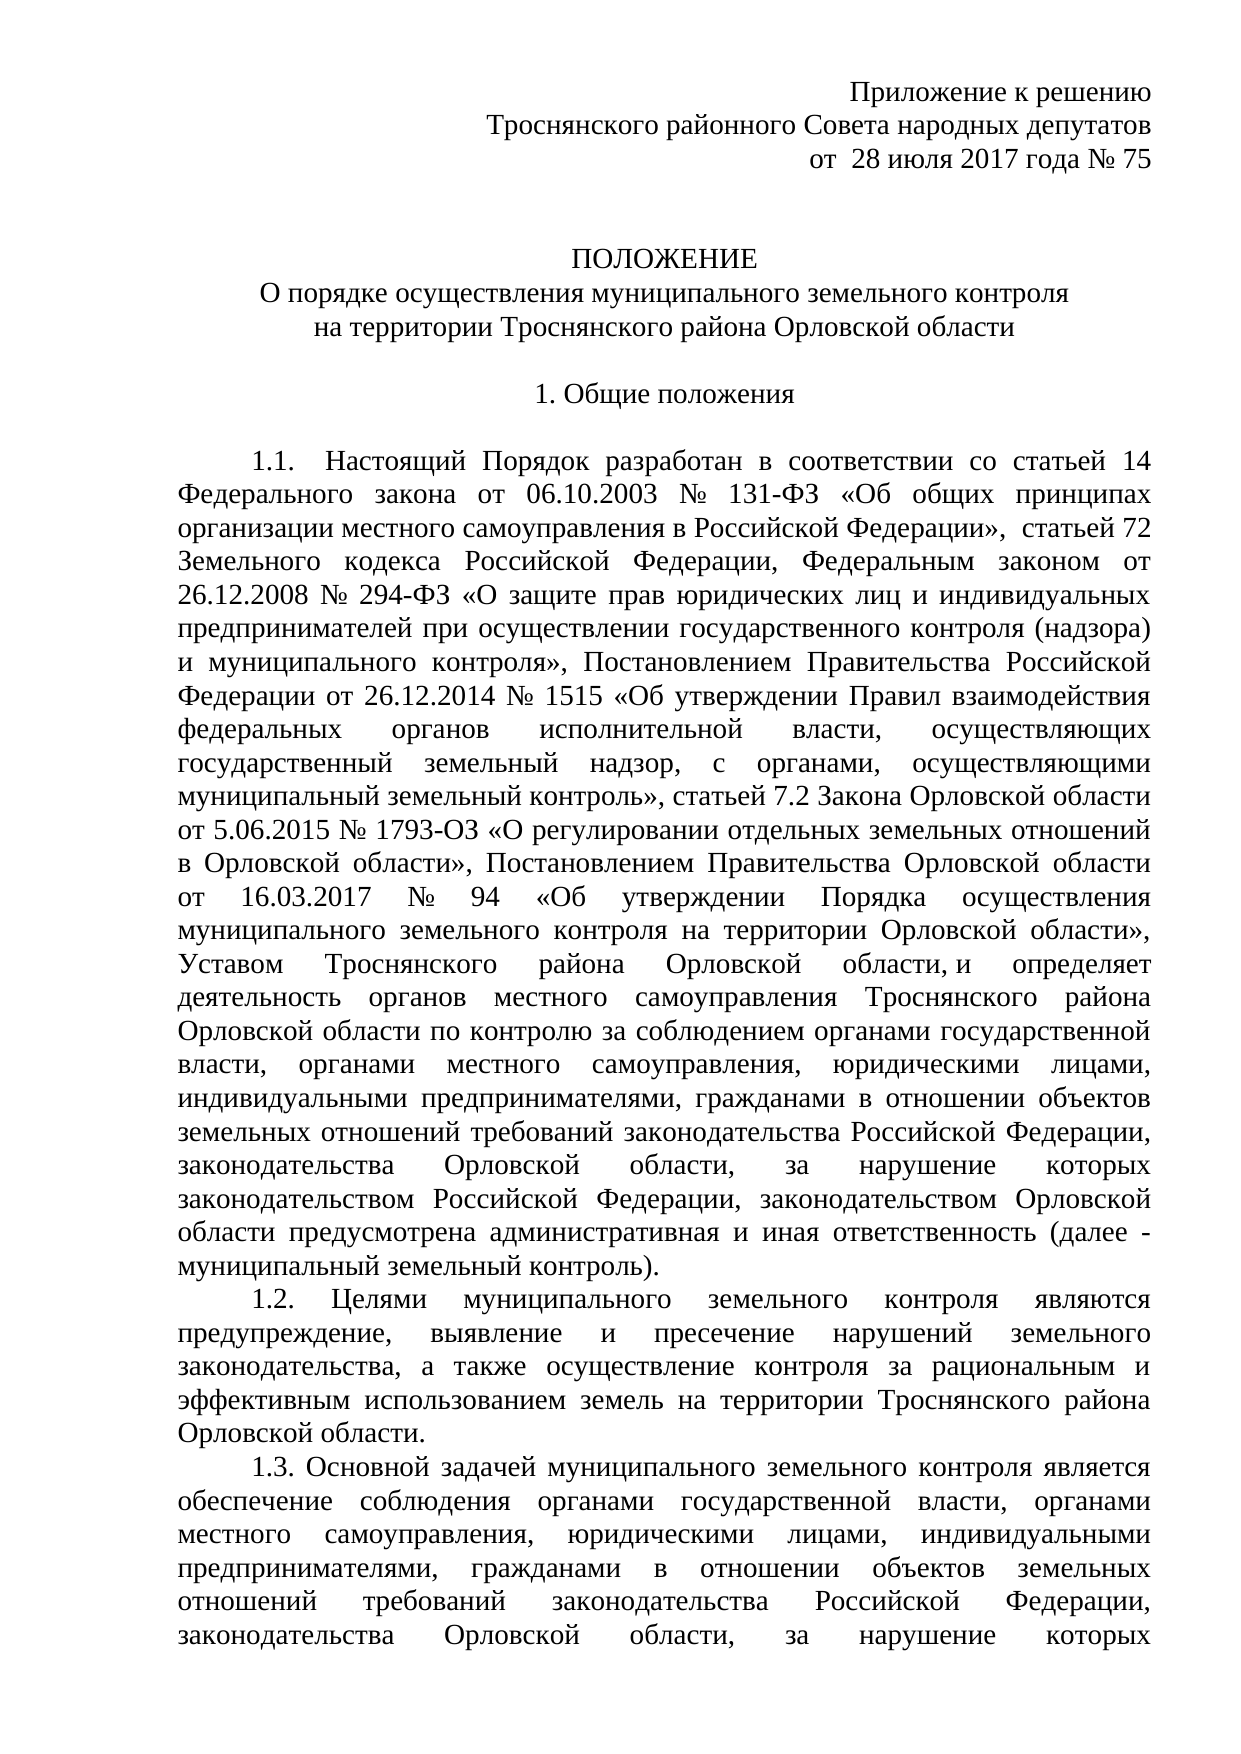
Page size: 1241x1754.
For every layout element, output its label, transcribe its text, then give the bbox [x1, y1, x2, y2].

text 1.2. Целями муниципального земельного контроля являются предупреждение, выявление и пресечение нарушений земельного законодательства, а также осуществление контроля за рациональным и эффективным использованием земель на территории Троснянского района Орловской области. [177, 1281, 1152, 1449]
text Приложение к решению Троснянского районного Совета народных депутатов [177, 74, 1152, 141]
text от 28 июля 2017 года № 75 [177, 141, 1152, 174]
text ПОЛОЖЕНИЕ [177, 242, 1152, 275]
text на территории Троснянского района Орловской области [177, 309, 1152, 342]
subtitle 1. Общие положения [177, 376, 1152, 409]
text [177, 1449, 1152, 1650]
text О порядке осуществления муниципального земельного контроля [177, 275, 1152, 309]
list Настоящий Порядок разработан в соответствии со статьей 14 Федерального закона от 06.10.2003 № 131-ФЗ «Об общих принципах организации местного самоуправления в Российской Федерации», статьей 72 Земельного кодекса Российской Федерации, Федеральным законом от 26.12.2008 № 294-ФЗ «О защите прав юридических лиц и индивидуальных предпринимателей при осуществлении государственного контроля (надзора) и муниципального контроля», Постановлением Правительства Российской Федерации от 26.12.2014 № 1515 «Об утверждении Правил взаимодействия федеральных органов исполнительной власти, осуществляющих государственный земельный надзор, с органами, осуществляющими муниципальный земельный контроль», статьей 7.2 Закона Орловской области от 5.06.2015 № 1793-ОЗ «О регулировании отдельных земельных отношений в Орловской области», Постановлением Правительства Орловской области от 16.03.2017 № 94 «Об утверждении Порядка осуществления муниципального земельного контроля на территории Орловской области», Уставом Троснянского района Орловской области, и определяет деятельность органов местного самоуправления Троснянского района Орловской области по контролю за соблюдением органами государственной власти, органами местного самоуправления, юридическими лицами, индивидуальными предпринимателями, гражданами в отношении объектов земельных отношений требований законодательства Российской Федерации, законодательства Орловской области, за нарушение которых законодательством Российской Федерации, законодательством Орловской области предусмотрена административная и иная ответственность (далее - муниципальный земельный контроль). [177, 443, 1152, 1281]
